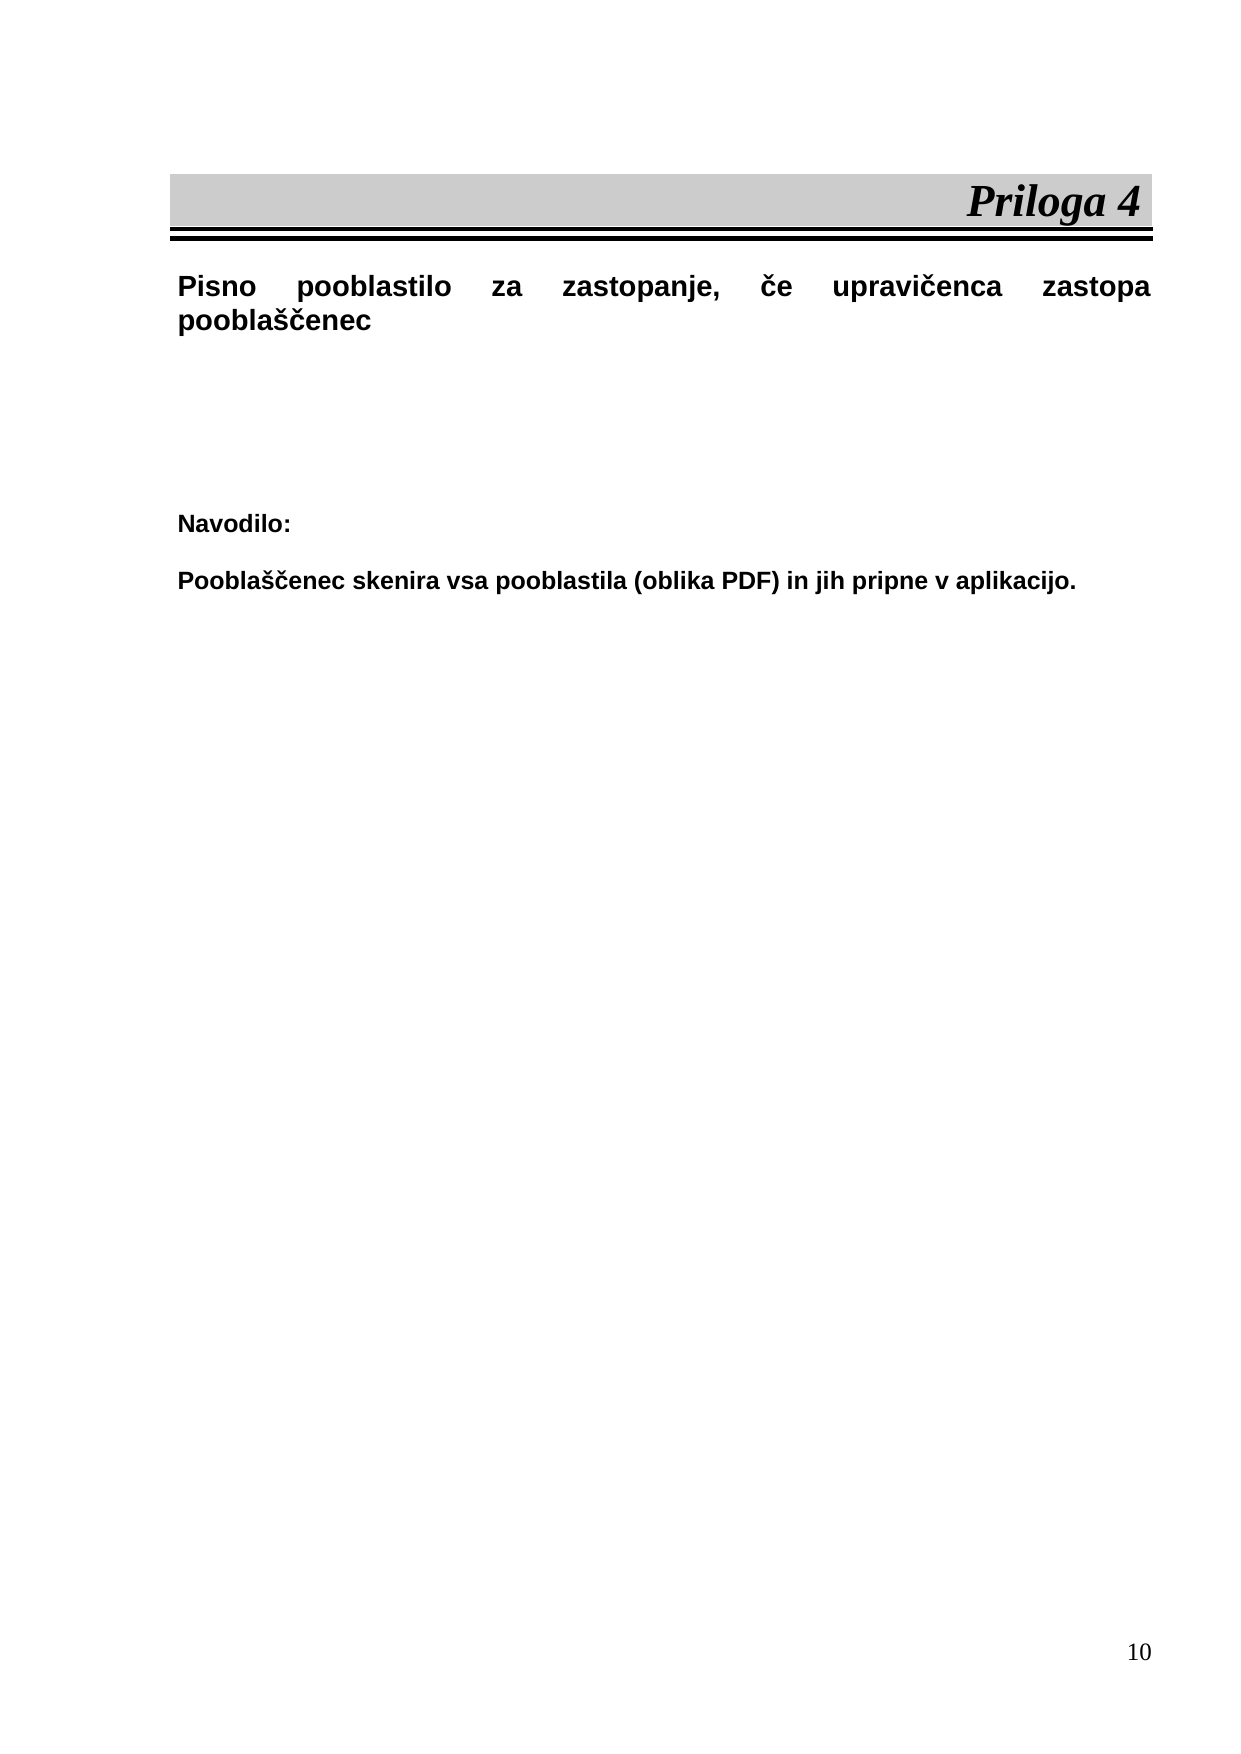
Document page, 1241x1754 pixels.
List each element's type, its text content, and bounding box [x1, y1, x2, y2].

text Navodilo: [177, 509, 1152, 537]
text Pisno pooblastilo za zastopanje, če upravičenca zastopa pooblaščenec [177, 269, 1152, 336]
text Pooblaščenec skenira vsa pooblastila (oblika PDF) in jih pripne v aplikacijo. [177, 566, 1152, 595]
table_header Priloga 4 [170, 174, 1152, 226]
